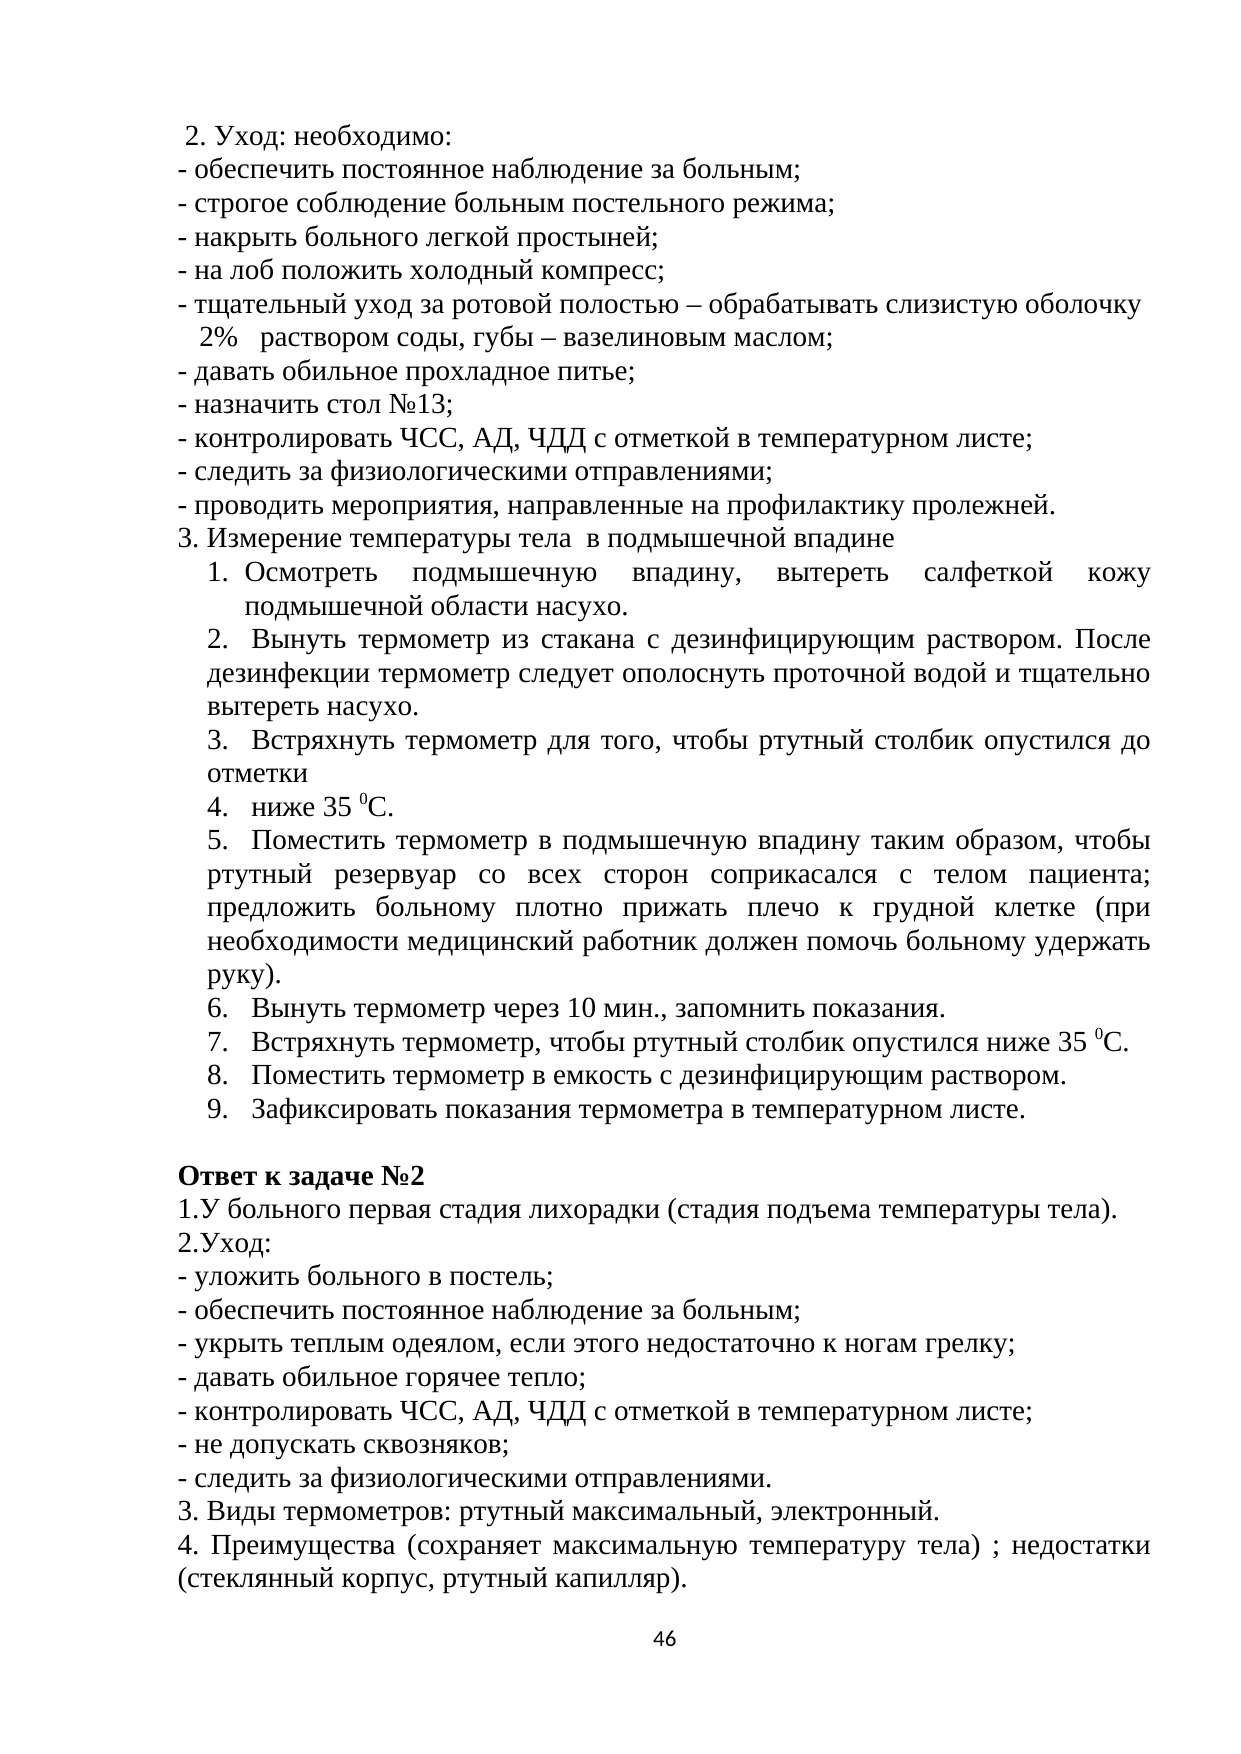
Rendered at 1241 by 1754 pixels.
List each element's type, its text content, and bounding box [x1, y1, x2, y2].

text - укрыть теплым одеялом, если этого недостаточно к ногам грелку; [177, 1326, 1152, 1359]
text - тщательный уход за ротовой полостью – обрабатывать слизистую оболочку [177, 286, 1152, 319]
text - контролировать ЧСС, АД, ЧДД с отметкой в температурном листе; [177, 420, 1152, 453]
text - проводить мероприятия, направленные на профилактику пролежней. [177, 487, 1152, 521]
text - давать обильное прохладное питье; [177, 353, 1152, 386]
text - следить за физиологическими отправлениями. [177, 1460, 1152, 1493]
text - следить за физиологическими отправлениями; [177, 453, 1152, 487]
text - на лоб положить холодный компресс; [177, 252, 1152, 286]
text - обеспечить постоянное наблюдение за больным; [177, 1292, 1152, 1326]
text 2% раствором соды, губы – вазелиновым маслом; [177, 319, 1152, 353]
list Вынуть термометр через 10 мин., запомнить показания. [207, 990, 1152, 1024]
list Встряхнуть термометр для того, чтобы ртутный столбик опустился до отметки [207, 722, 1152, 789]
text 2. Уход: необходимо: [177, 118, 1152, 152]
text - уложить больного в постель; [177, 1258, 1152, 1292]
text 1.У больного первая стадия лихорадки (стадия подъема температуры тела). [177, 1191, 1152, 1225]
text - обеспечить постоянное наблюдение за больным; [177, 152, 1152, 185]
list Вынуть термометр из стакана с дезинфицирующим раствором. После дезинфекции термометр следует ополоснуть проточной водой и тщательно вытереть насухо. [207, 621, 1152, 722]
list Поместить термометр в емкость с дезинфицирующим раствором. [207, 1057, 1152, 1091]
text 4. Преимущества (сохраняет максимальную температуру тела) ; недостатки (стеклянный корпус, ртутный капилляр). [177, 1527, 1152, 1594]
text Ответ к задаче №2 [177, 1158, 1152, 1191]
text - строгое соблюдение больным постельного режима; [177, 185, 1152, 219]
text - давать обильное горячее тепло; [177, 1359, 1152, 1393]
list Осмотреть подмышечную впадину, вытереть салфеткой кожу подмышечной области насухо. [207, 554, 1152, 621]
text - контролировать ЧСС, АД, ЧДД с отметкой в температурном листе; [177, 1393, 1152, 1426]
list Встряхнуть термометр, чтобы ртутный столбик опустился ниже 35 0С. [207, 1024, 1152, 1057]
list Поместить термометр в подмышечную впадину таким образом, чтобы ртутный резервуар со всех сторон соприкасался с телом пациента; предложить больному плотно прижать плечо к грудной клетке (при необходимости медицинский работник должен помочь больному удержать руку). [207, 822, 1152, 990]
text 3. Виды термометров: ртутный максимальный, электронный. [177, 1493, 1152, 1527]
text 2.Уход: [177, 1225, 1152, 1258]
text - назначить стол №13; [177, 386, 1152, 420]
list ниже 35 0С. [207, 789, 1152, 822]
text 3. Измерение температуры тела в подмышечной впадине [177, 521, 1152, 554]
list Зафиксировать показания термометра в температурном листе. [207, 1091, 1152, 1124]
text - накрыть больного легкой простыней; [177, 219, 1152, 252]
text - не допускать сквозняков; [177, 1426, 1152, 1460]
